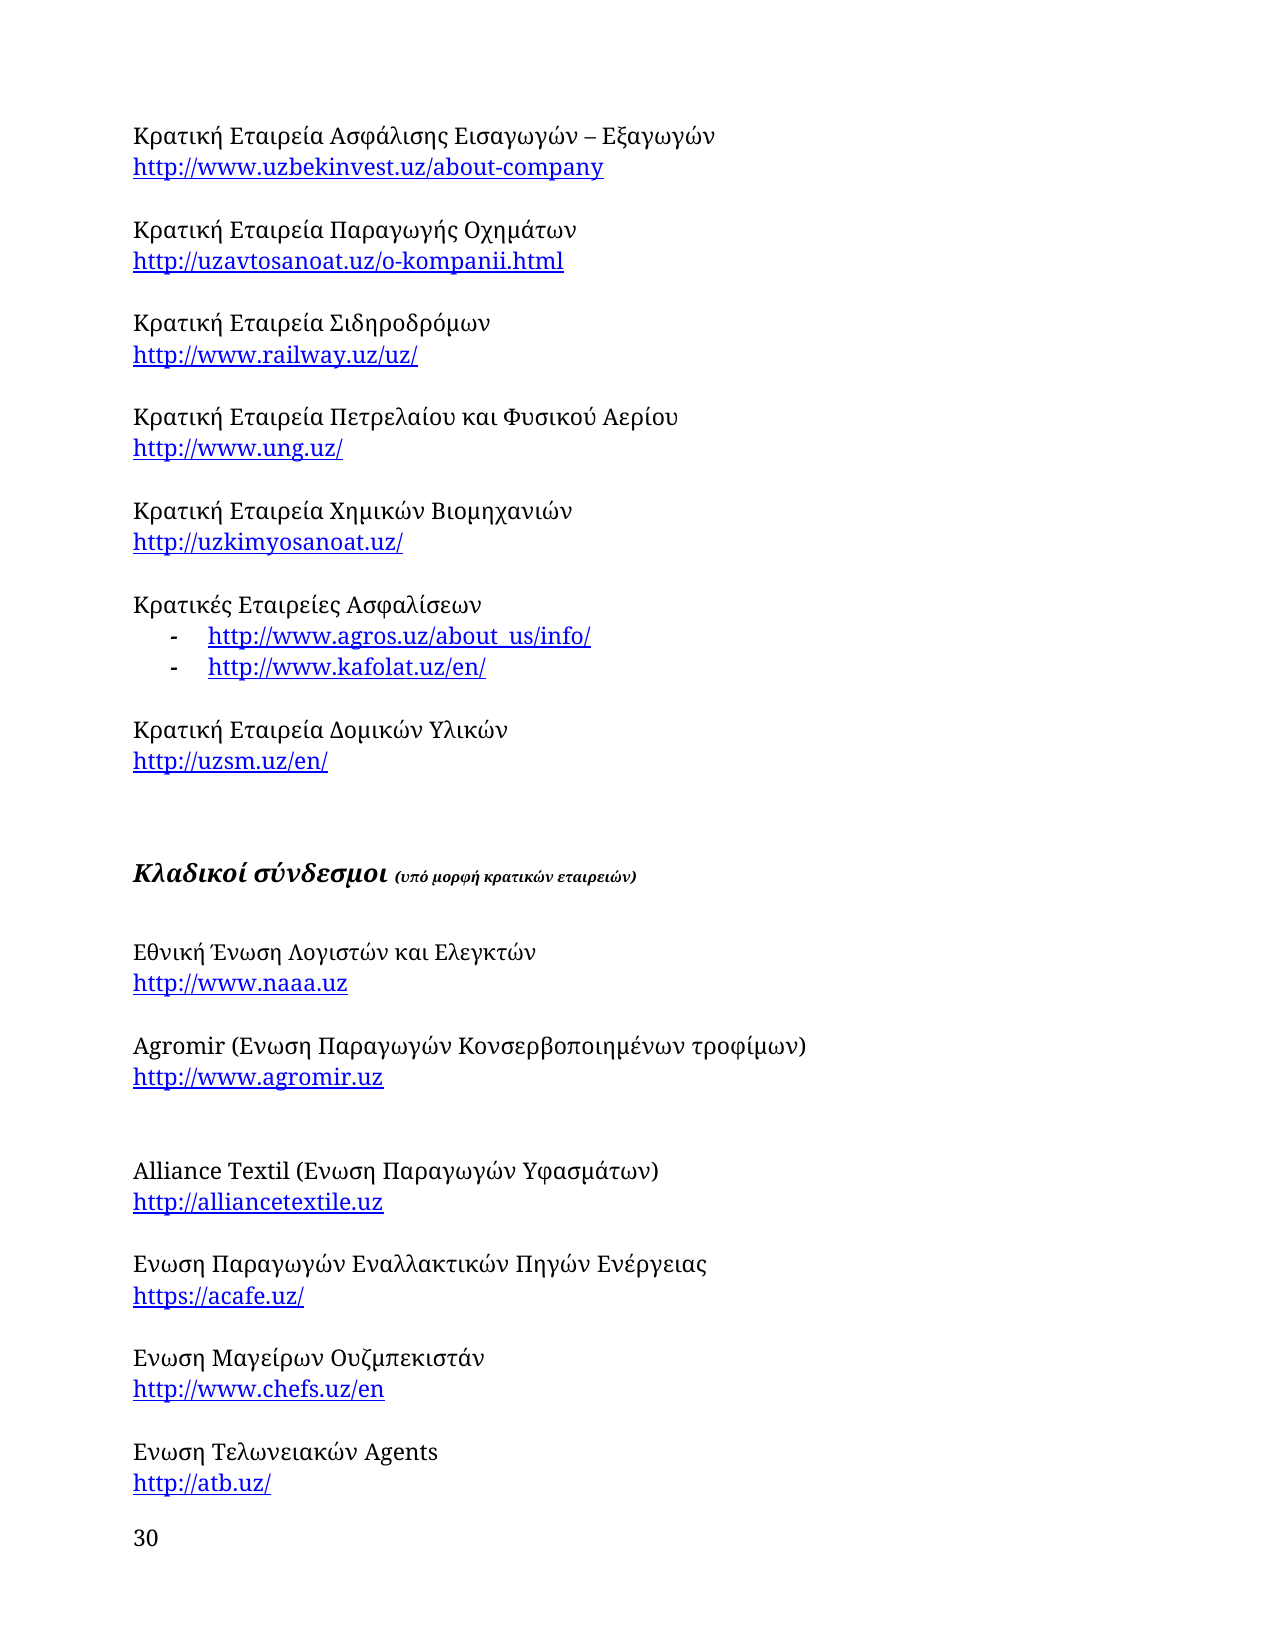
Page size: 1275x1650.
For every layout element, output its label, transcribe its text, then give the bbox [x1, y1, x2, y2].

text http://www.railway.uz/uz/ [133, 339, 1127, 370]
text Κρατική Εταιρεία Παραγωγής Οχημάτων [133, 214, 1127, 245]
text http://uzsm.uz/en/ [133, 745, 1127, 776]
list http://www.agros.uz/about_us/info/ [170, 620, 1127, 651]
text Ενωση Μαγείρων Ουζμπεκιστάν [133, 1342, 1127, 1373]
text http://www.uzbekinvest.uz/about-company [133, 151, 1127, 182]
text http://www.ung.uz/ [133, 432, 1127, 464]
text Κρατική Εταιρεία Σιδηροδρόμων [133, 307, 1127, 339]
text Κρατική Εταιρεία Δομικών Υλικών [133, 714, 1127, 745]
text http://uzkimyosanoat.uz/ [133, 526, 1127, 557]
text http://www.agromir.uz [133, 1061, 1127, 1092]
text http://www.chefs.uz/en [133, 1373, 1127, 1404]
text Κρατικές Εταιρείες Ασφαλίσεων [133, 589, 1127, 620]
text http://alliancetextile.uz [133, 1186, 1127, 1217]
text Κρατική Εταιρεία Χημικών Βιομηχανιών [133, 495, 1127, 526]
text http://atb.uz/ [133, 1467, 1127, 1498]
text Ενωση Παραγωγών Εναλλακτικών Πηγών Ενέργειας [133, 1248, 1127, 1279]
text Κλαδικοί σύνδεσμοι (υπό μορφή κρατικών εταιρειών) [133, 856, 1127, 890]
text Agromir (Ενωση Παραγωγών Κονσερβοποιημένων τροφίμων) [133, 1029, 1127, 1061]
text https://acafe.uz/ [133, 1279, 1127, 1311]
text Ενωση Τελωνειακών Agents [133, 1436, 1127, 1467]
text Κρατική Εταιρεία Πετρελαίου και Φυσικού Αερίου [133, 401, 1127, 432]
text http://www.naaa.uz [133, 967, 1127, 998]
list http://www.kafolat.uz/en/ [170, 651, 1127, 682]
text http://uzavtosanoat.uz/o-kompanii.html [133, 245, 1127, 276]
text Αlliance Textil (Eνωση Παραγωγών Υφασμάτων) [133, 1154, 1127, 1186]
text Κρατική Εταιρεία Ασφάλισης Εισαγωγών – Εξαγωγών [133, 120, 1127, 151]
text Εθνική Ένωση Λογιστών και Ελεγκτών [133, 937, 1127, 967]
